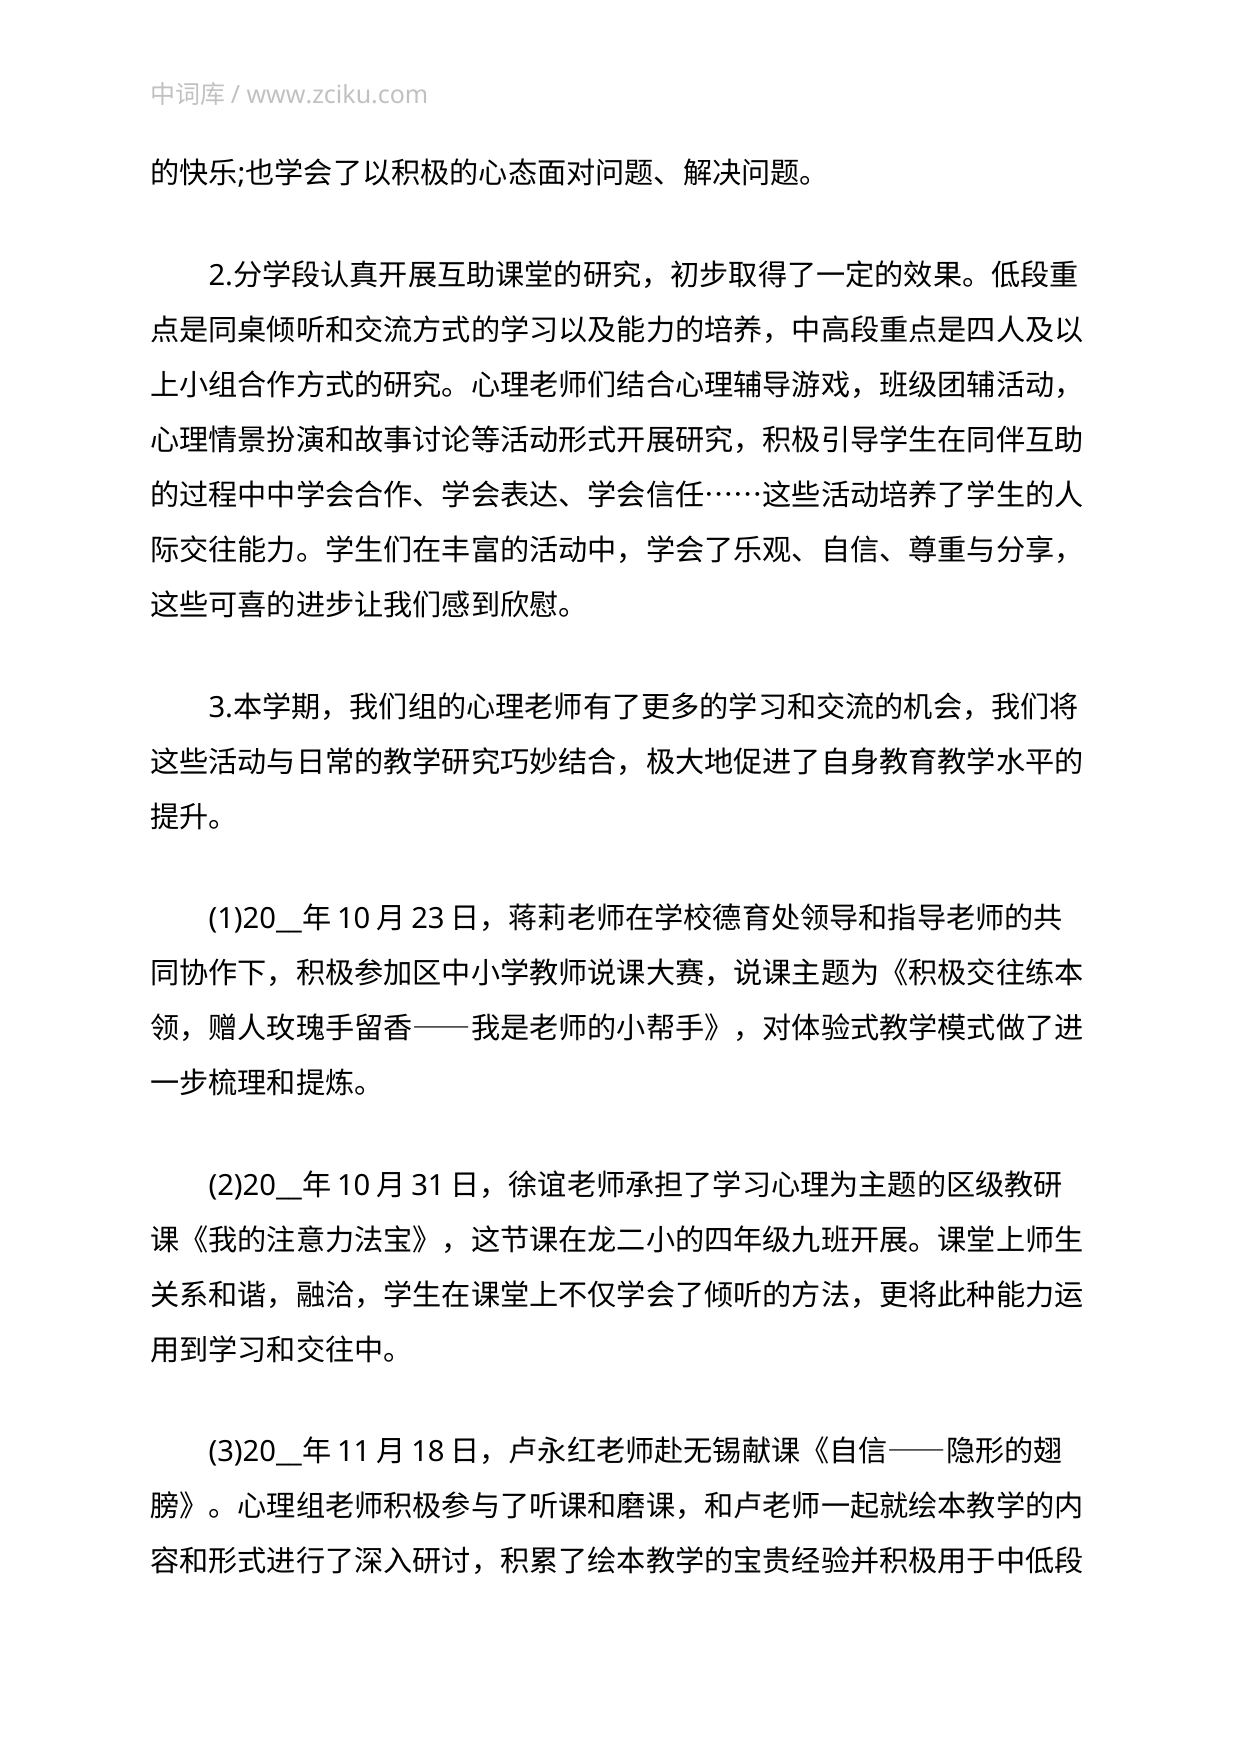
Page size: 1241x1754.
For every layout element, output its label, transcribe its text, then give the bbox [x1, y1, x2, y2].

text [150, 1428, 1090, 1580]
text (1)20__年10月23日，蒋莉老师在学校德育处领导和指导老师的共同协作下，积极参加区中小学教师说课大赛，说课主题为《积极交往练本领，赠人玫瑰手留香——我是老师的小帮手》，对体验式教学模式做了进一步梳理和提炼。 [150, 895, 1090, 1102]
text 2.分学段认真开展互助课堂的研究，初步取得了一定的效果。低段重点是同桌倾听和交流方式的学习以及能力的培养，中高段重点是四人及以上小组合作方式的研究。心理老师们结合心理辅导游戏，班级团辅活动，心理情景扮演和故事讨论等活动形式开展研究，积极引导学生在同伴互助的过程中中学会合作、学会表达、学会信任……这些活动培养了学生的人际交往能力。学生们在丰富的活动中，学会了乐观、自信、尊重与分享，这些可喜的进步让我们感到欣慰。 [150, 252, 1090, 624]
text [150, 150, 1090, 192]
text 3.本学期，我们组的心理老师有了更多的学习和交流的机会，我们将这些活动与日常的教学研究巧妙结合，极大地促进了自身教育教学水平的提升。 [150, 683, 1090, 835]
text (2)20__年10月31日，徐谊老师承担了学习心理为主题的区级教研课《我的注意力法宝》，这节课在龙二小的四年级九班开展。课堂上师生关系和谐，融洽，学生在课堂上不仅学会了倾听的方法，更将此种能力运用到学习和交往中。 [150, 1161, 1090, 1368]
